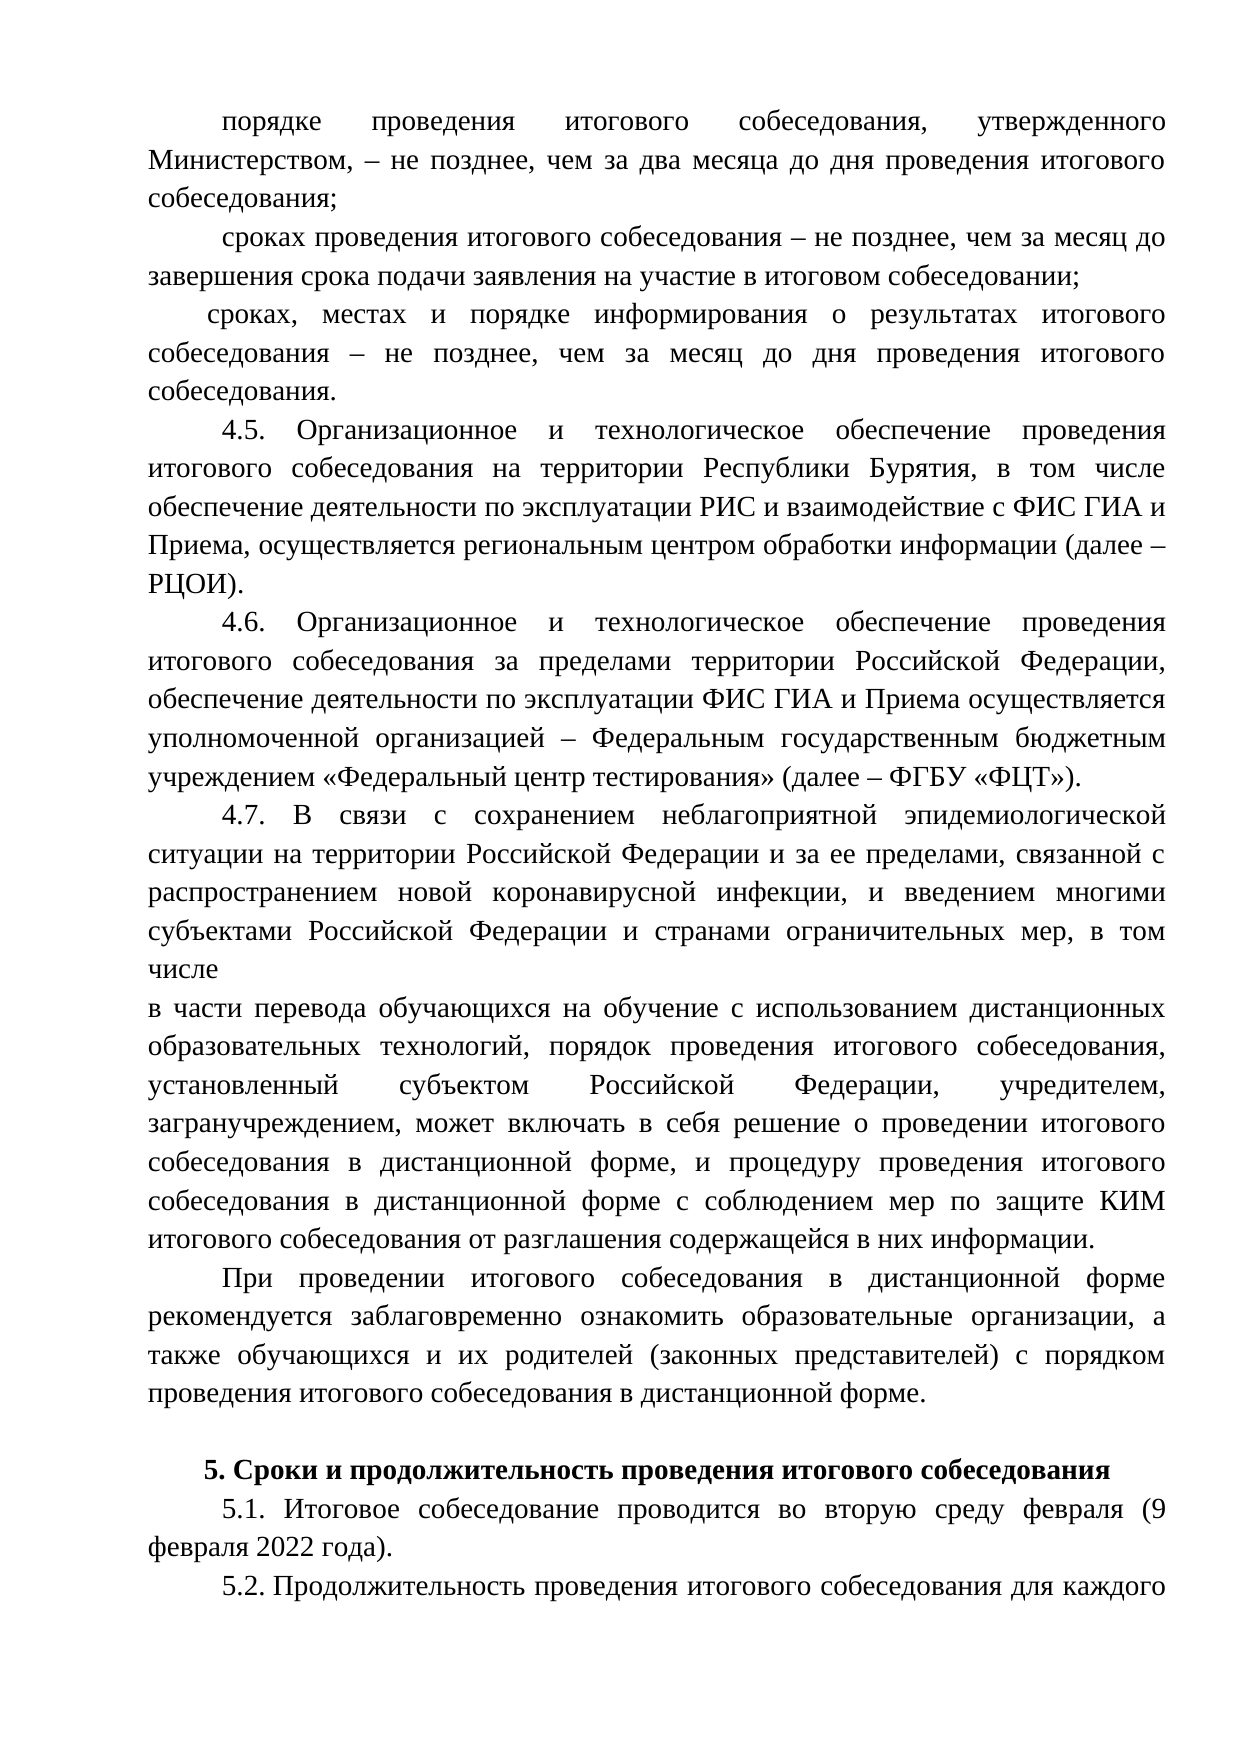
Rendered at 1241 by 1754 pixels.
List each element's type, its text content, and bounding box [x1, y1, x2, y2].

text 4.5. Организационное и технологическое обеспечение проведения итогового собеседования на территории Республики Бурятия, в том числе обеспечение деятельности по эксплуатации РИС и взаимодействие с ФИС ГИА и Приема, осуществляется региональным центром обработки информации (далее – РЦОИ). [148, 412, 1167, 599]
text 5.1. Итоговое собеседование проводится во вторую среду февраля (9 февраля 2022 года). [148, 1491, 1167, 1563]
text порядке проведения итогового собеседования, утвержденного Министерством, – не позднее, чем за два месяца до дня проведения итогового собеседования; [148, 103, 1167, 214]
text При проведении итогового собеседования в дистанционной форме рекомендуется заблаговременно ознакомить образовательные организации, а также обучающихся и их родителей (законных представителей) с порядком проведения итогового собеседования в дистанционной форме. [148, 1260, 1167, 1409]
text 4.6. Организационное и технологическое обеспечение проведения итогового собеседования за пределами территории Российской Федерации, обеспечение деятельности по эксплуатации ФИС ГИА и Приема осуществляется уполномоченной организацией – Федеральным государственным бюджетным учреждением «Федеральный центр тестирования» (далее – ФГБУ «ФЦТ»). [148, 604, 1167, 792]
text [148, 1568, 1167, 1602]
text сроках проведения итогового собеседования – не позднее, чем за месяц до завершения срока подачи заявления на участие в итоговом собеседовании; [148, 219, 1167, 291]
text сроках, местах и порядке информирования о результатах итогового собеседования – не позднее, чем за месяц до дня проведения итогового собеседования. [148, 296, 1167, 407]
text в части перевода обучающихся на обучение с использованием дистанционных образовательных технологий, порядок проведения итогового собеседования, установленный субъектом Российской Федерации, учредителем, загранучреждением, может включать в себя решение о проведении итогового собеседования в дистанционной форме, и процедуру проведения итогового собеседования в дистанционной форме с соблюдением мер по защите КИМ итогового собеседования от разглашения содержащейся в них информации. [148, 990, 1167, 1255]
text 4.7. В связи с сохранением неблагоприятной эпидемиологической ситуации на территории Российской Федерации и за ее пределами, связанной с распространением новой коронавирусной инфекции, и введением многими субъектами Российской Федерации и странами ограничительных мер, в том числе [148, 797, 1167, 985]
text 5. Сроки и продолжительность проведения итогового собеседования [148, 1452, 1167, 1486]
